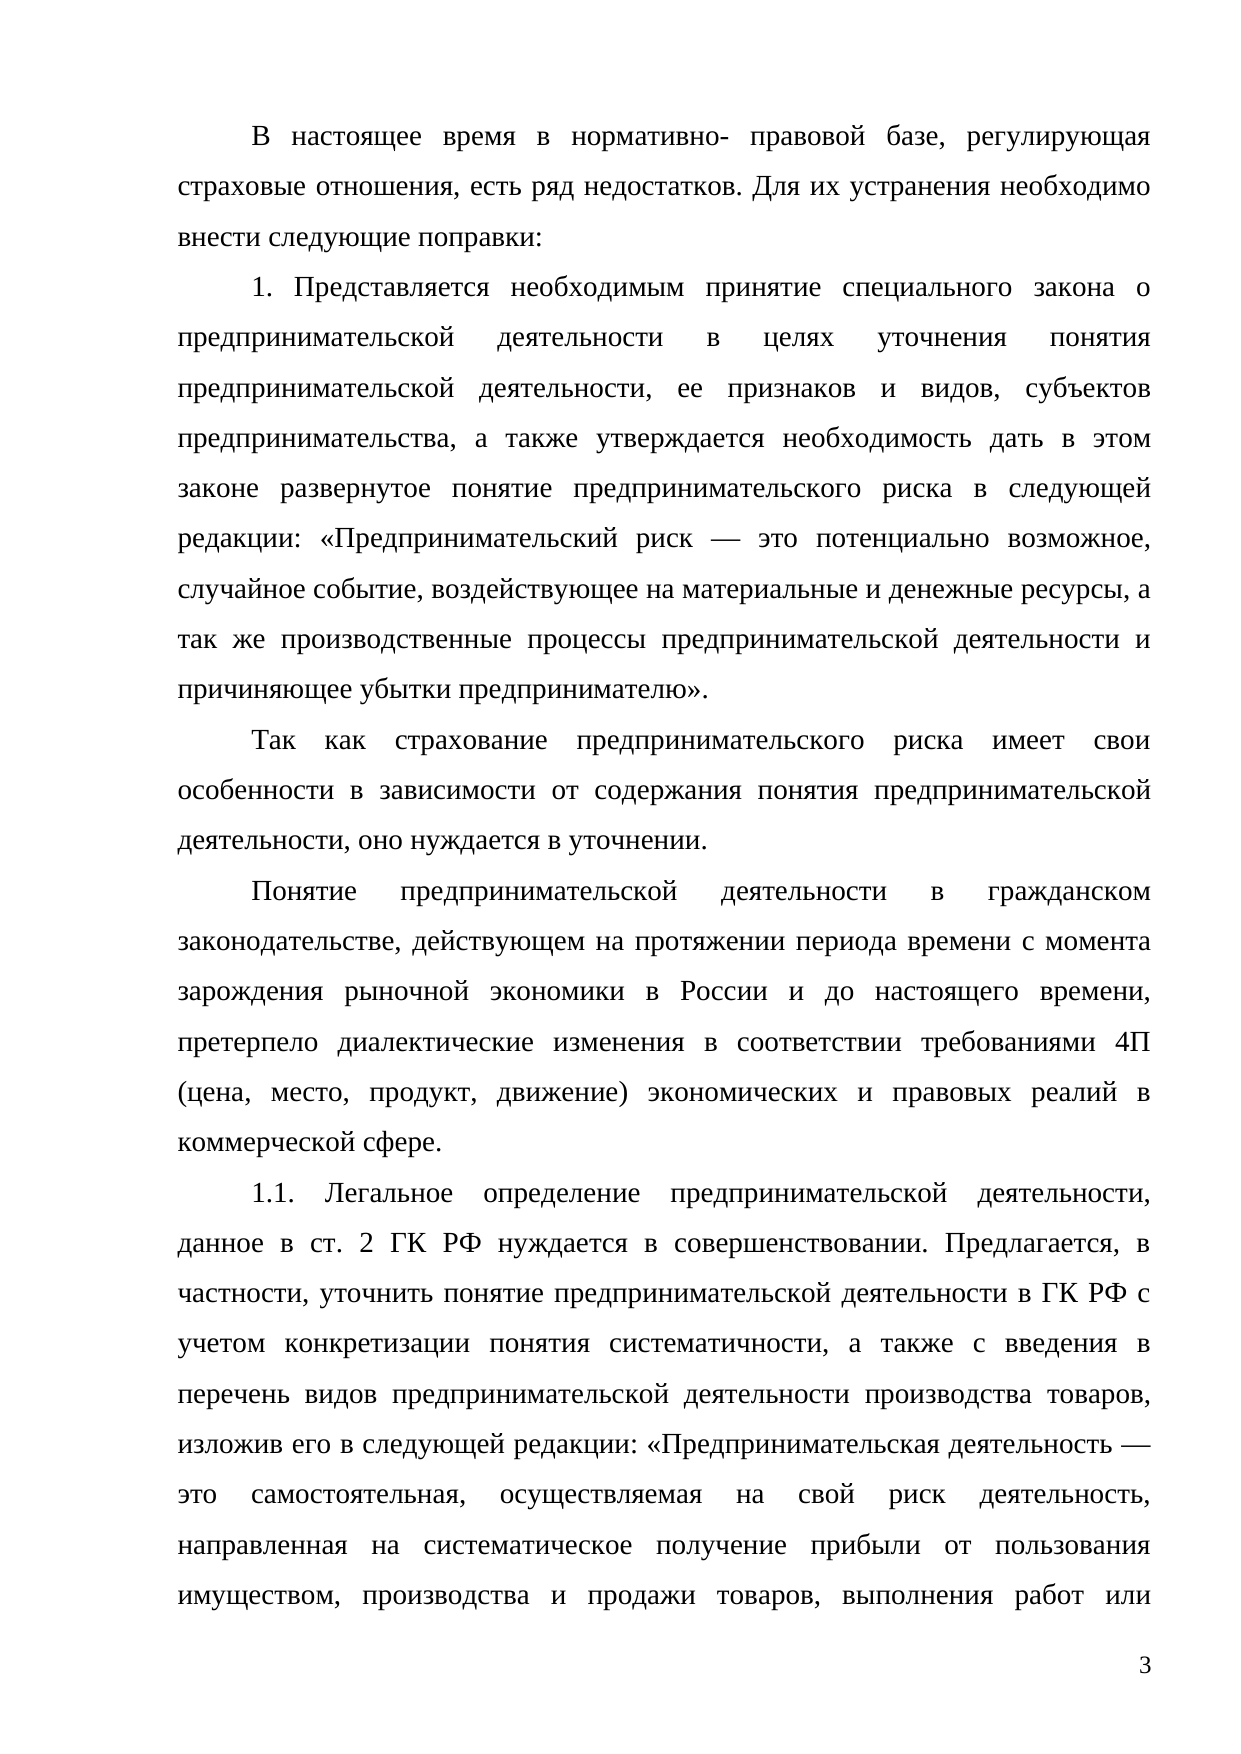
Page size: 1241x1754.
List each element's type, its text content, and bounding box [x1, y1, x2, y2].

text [177, 1175, 1152, 1611]
text 1. Представляется необходимым принятие специального закона о предпринимательской деятельности в целях уточнения понятия предпринимательской деятельности, ее признаков и видов, субъектов предпринимательства, а также утверждается необходимость дать в этом законе развернутое понятие предпринимательского риска в следующей редакции: «Предпринимательский риск — это потенциально возможное, случайное событие, воздействующее на материальные и денежные ресурсы, а так же производственные процессы предпринимательской деятельности и причиняющее убытки предпринимателю». [177, 269, 1152, 705]
text Так как страхование предпринимательского риска имеет свои особенности в зависимости от содержания понятия предпринимательской деятельности, оно нуждается в уточнении. [177, 722, 1152, 856]
text Понятие предпринимательской деятельности в гражданском законодательстве, действующем на протяжении периода времени с момента зарождения рыночной экономики в России и до настоящего времени, претерпело диалектические изменения в соответствии требованиями 4П (цена, место, продукт, движение) экономических и правовых реалий в коммерческой сфере. [177, 873, 1152, 1158]
text В настоящее время в нормативно- правовой базе, регулирующая страховые отношения, есть ряд недостатков. Для их устранения необходимо внести следующие поправки: [177, 118, 1152, 252]
